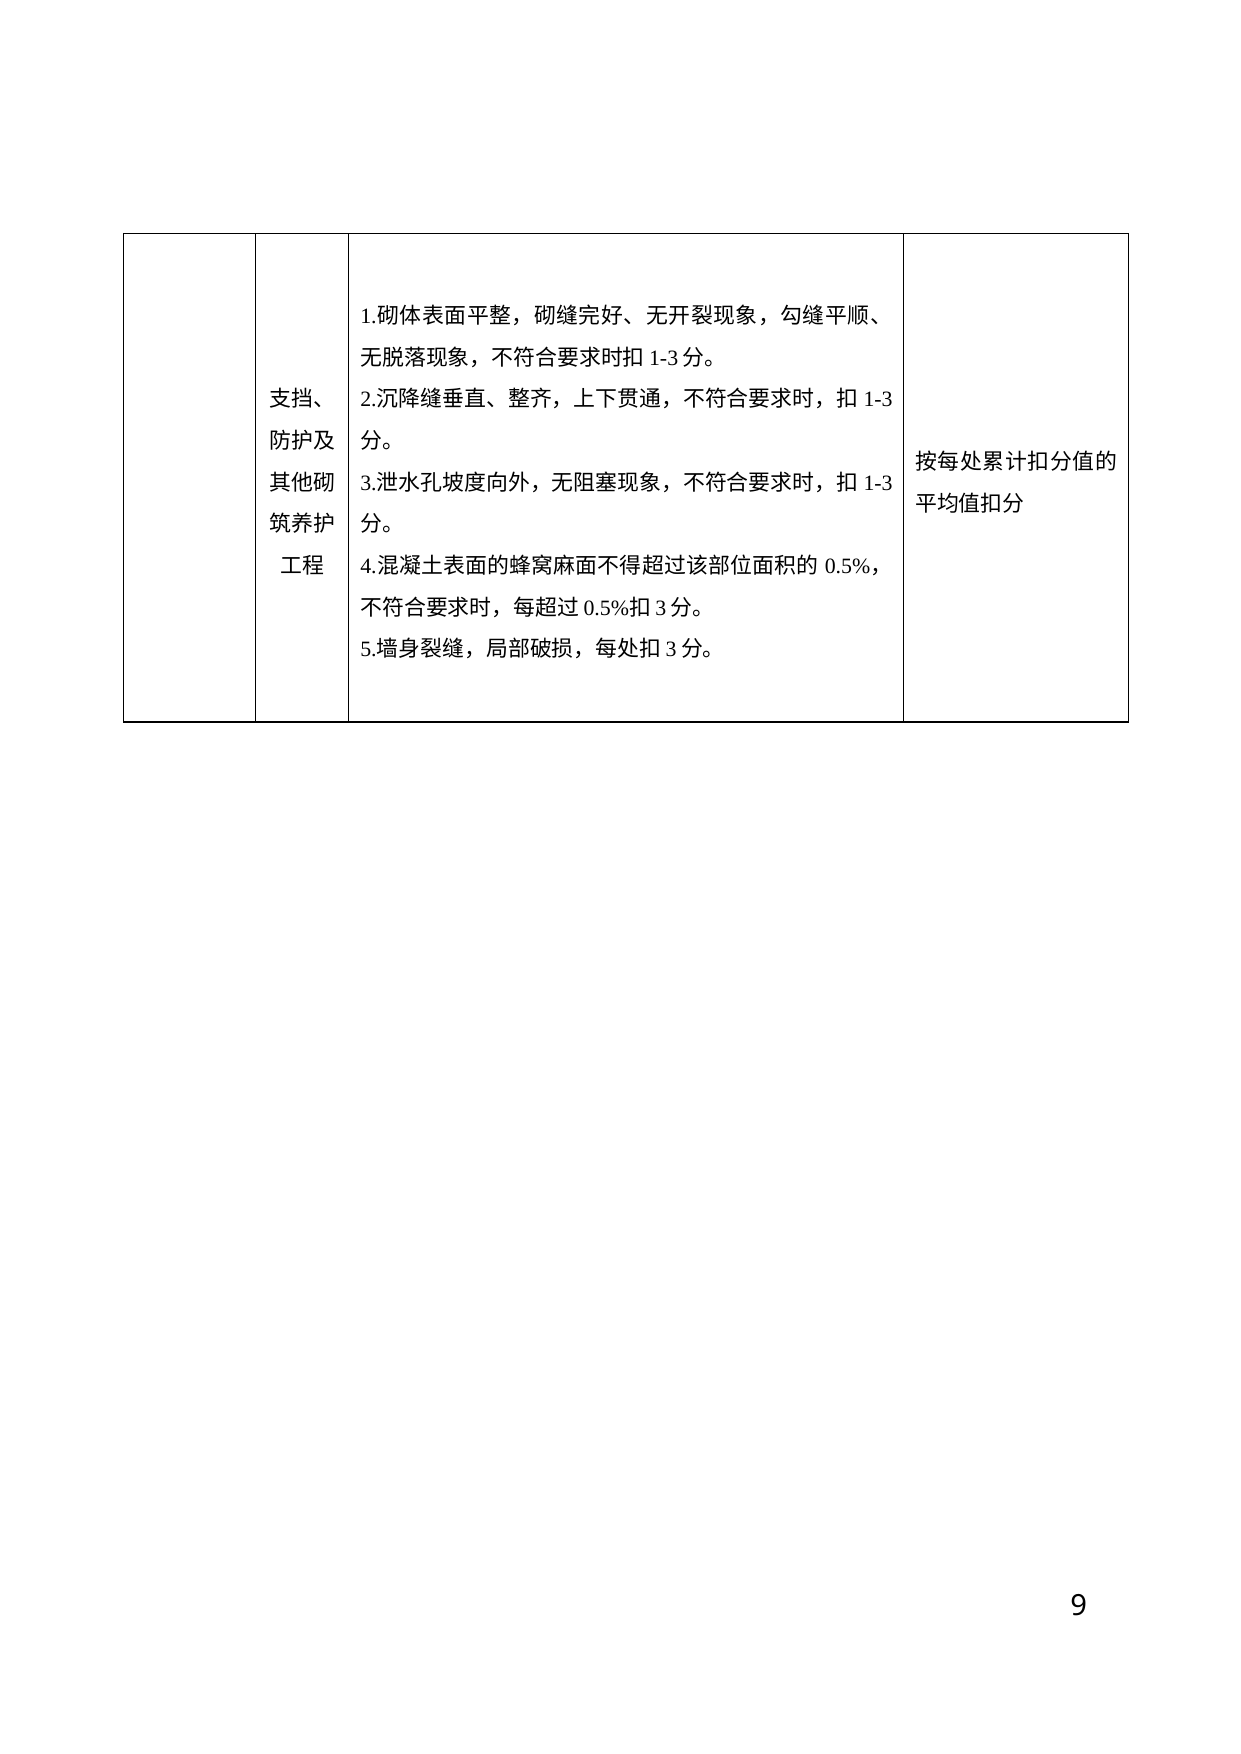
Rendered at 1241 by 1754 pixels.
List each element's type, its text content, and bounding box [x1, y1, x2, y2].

table_cell 1.砌体表面平整，砌缝完好、无开裂现象，勾缝平顺、无脱落现象，不符合要求时扣1-3分。 2.沉降缝垂直、整齐，上下贯通，不符合要求时，扣1-3分。 3.泄水孔坡度向外，无阻塞现象，不符合要求时，扣1-3分。 4.混凝土表面的蜂窝麻面不得超过该部位面积的0.5%，不符合要求时，每超过0.5%扣3分。 5.墙身裂缝，局部破损，每处扣3分。 [349, 234, 903, 721]
table_cell 按每处累计扣分值的平均值扣分 [904, 234, 1128, 721]
table_cell 支挡、防护及其他砌筑养护工程 [256, 234, 348, 721]
